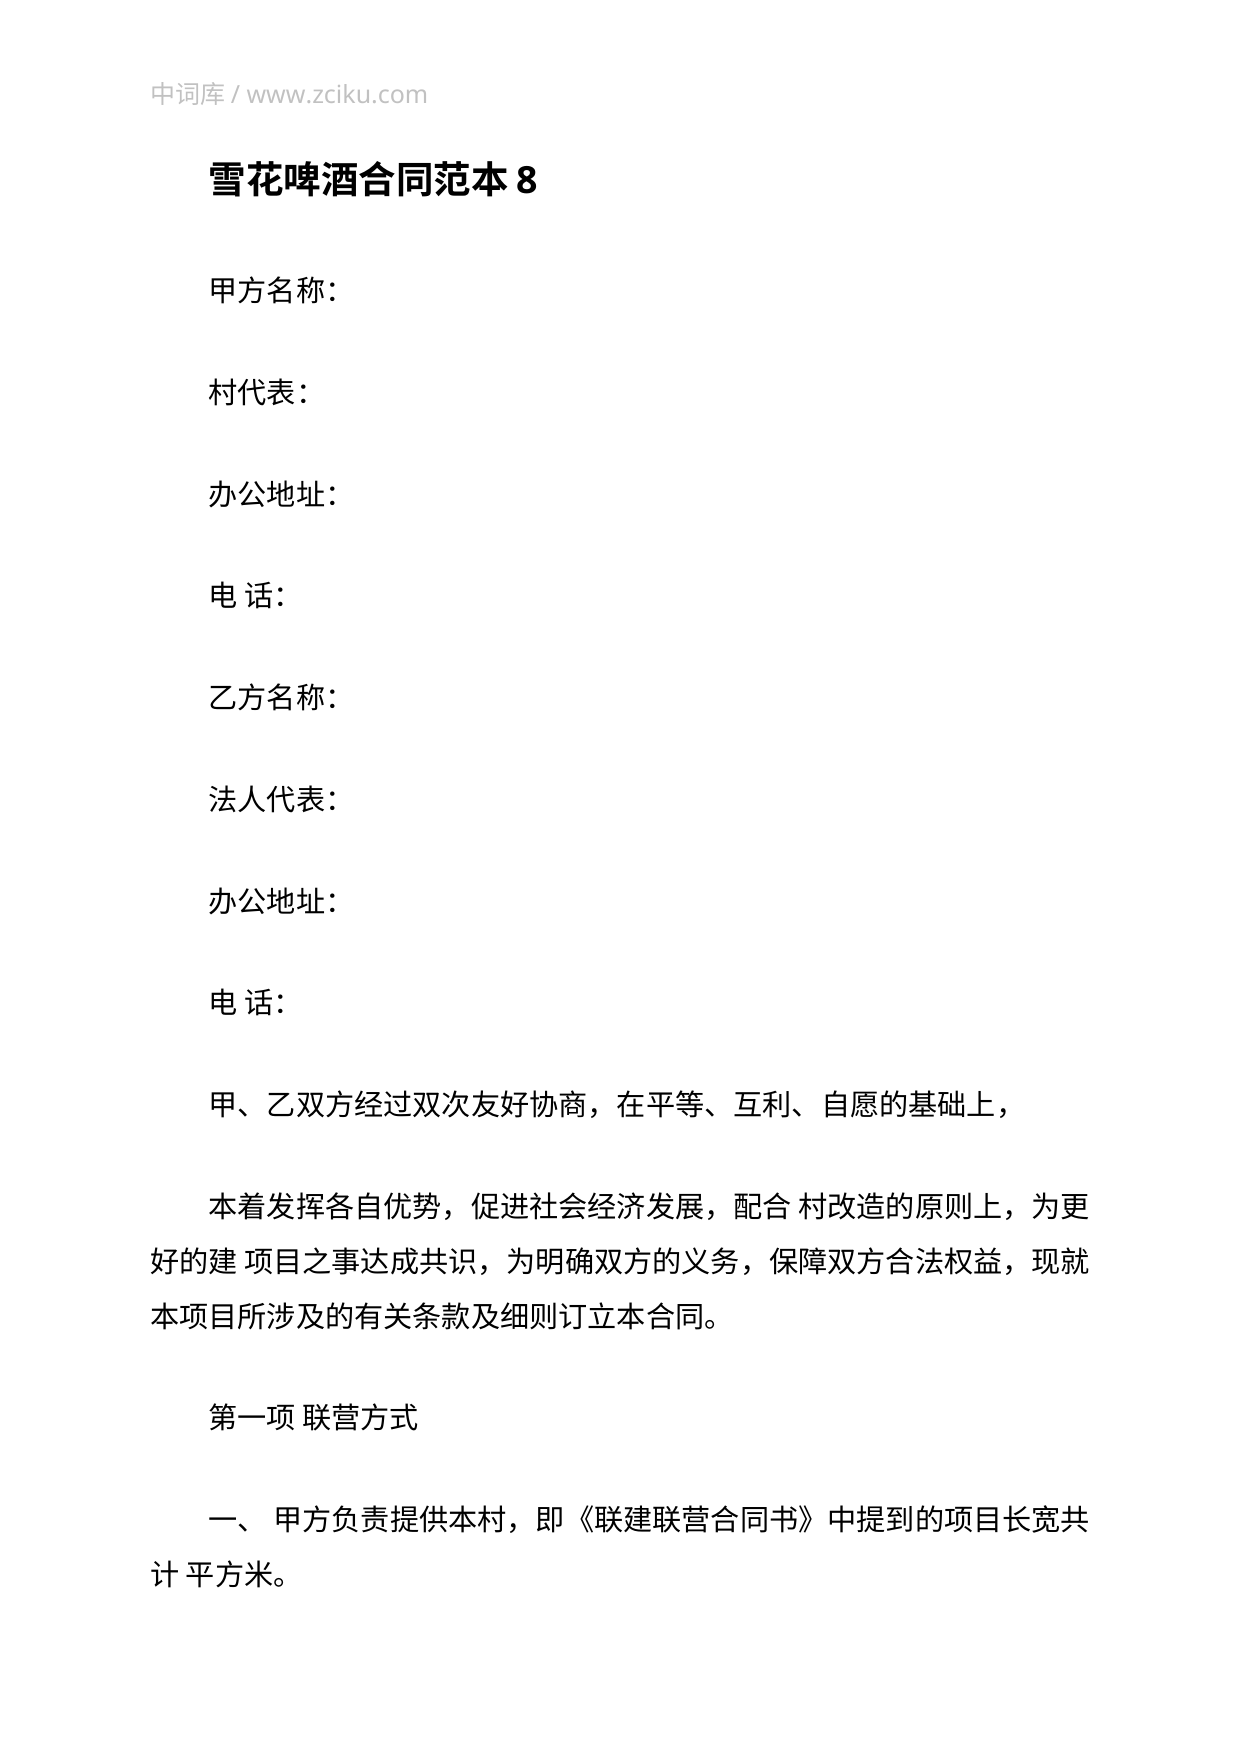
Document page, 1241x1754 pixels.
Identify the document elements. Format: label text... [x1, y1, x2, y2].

text 第一项 联营方式 [150, 1395, 1090, 1437]
text 本着发挥各自优势，促进社会经济发展，配合 村改造的原则上，为更好的建 项目之事达成共识，为明确双方的义务，保障双方合法权益，现就本项目所涉及的有关条款及细则订立本合同。 [150, 1183, 1090, 1336]
text 一、 甲方负责提供本村，即《联建联营合同书》中提到的项目长宽共计 平方米。 [150, 1497, 1090, 1594]
text 村代表： [150, 369, 1090, 412]
text 电 话： [150, 980, 1090, 1022]
text 雪花啤酒合同范本8 [150, 150, 1090, 204]
text 法人代表： [150, 776, 1090, 819]
text 甲、乙双方经过双次友好协商，在平等、互利、自愿的基础上， [150, 1082, 1090, 1124]
text 办公地址： [150, 471, 1090, 513]
text 乙方名称： [150, 675, 1090, 717]
text 办公地址： [150, 878, 1090, 921]
text 甲方名称： [150, 268, 1090, 310]
text 电 话： [150, 573, 1090, 615]
